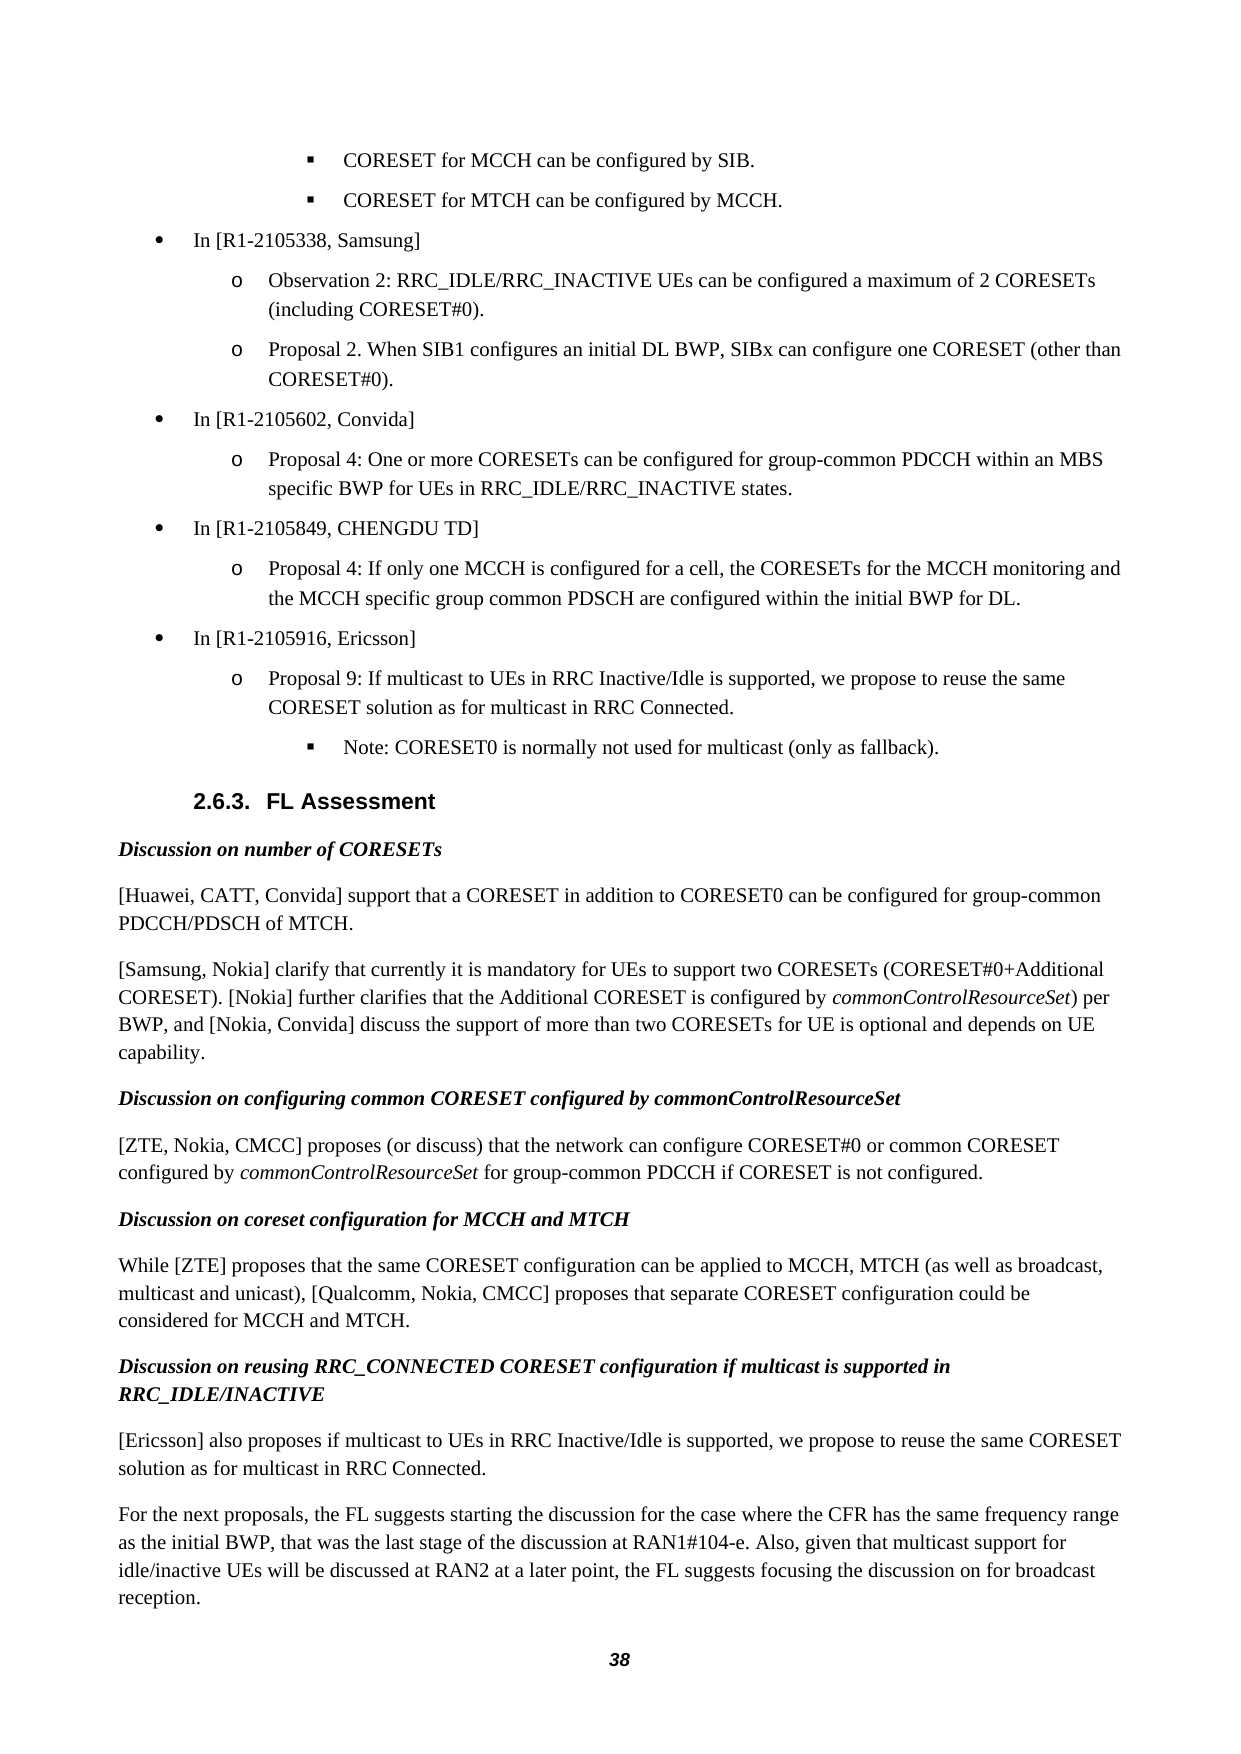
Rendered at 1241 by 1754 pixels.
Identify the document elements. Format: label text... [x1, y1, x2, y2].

list Note: CORESET0 is normally not used for multicast (only as fallback). [306, 735, 1122, 759]
text Discussion on number of CORESETs [118, 837, 1122, 861]
text While [ZTE] proposes that the same CORESET configuration can be applied to MCCH, MTCH (as well as broadcast, multicast and unicast), [Qualcomm, Nokia, CMCC] proposes that separate CORESET configuration could be considered for MCCH and MTCH. [118, 1253, 1122, 1332]
list In [R1-2105338, Samsung] [156, 228, 1122, 252]
text [Ericsson] also proposes if multicast to UEs in RRC Inactive/Idle is supported, we propose to reuse the same CORESET solution as for multicast in RRC Connected. [118, 1428, 1122, 1480]
list Proposal 2. When SIB1 configures an initial DL BWP, SIBx can configure one CORESET (other than CORESET#0). [231, 337, 1122, 391]
list CORESET for MCCH can be configured by SIB. [306, 148, 1122, 172]
list Proposal 9: If multicast to UEs in RRC Inactive/Idle is supported, we propose to reuse the same CORESET solution as for multicast in RRC Connected. [231, 666, 1122, 719]
text [Samsung, Nokia] clarify that currently it is mandatory for UEs to support two CORESETs (CORESET#0+Additional CORESET). [Nokia] further clarifies that the Additional CORESET is configured by commonControlResourceSet) per BWP, and [Nokia, Convida] discuss the support of more than two CORESETs for UE is optional and depends on UE capability. [118, 957, 1122, 1064]
list In [R1-2105849, CHENGDU TD] [156, 516, 1122, 540]
list Observation 2: RRC_IDLE/RRC_INACTIVE UEs can be configured a maximum of 2 CORESETs (including CORESET#0). [231, 268, 1122, 321]
text [ZTE, Nokia, CMCC] proposes (or discuss) that the network can configure CORESET#0 or common CORESET configured by commonControlResourceSet for group-common PDCCH if CORESET is not configured. [118, 1133, 1122, 1184]
text Discussion on configuring common CORESET configured by commonControlResourceSet [118, 1086, 1122, 1110]
subtitle FL Assessment [193, 788, 1122, 814]
list CORESET for MTCH can be configured by MCCH. [306, 188, 1122, 212]
list Proposal 4: If only one MCCH is configured for a cell, the CORESETs for the MCCH monitoring and the MCCH specific group common PDSCH are configured within the initial BWP for DL. [231, 556, 1122, 610]
text Discussion on reusing RRC_CONNECTED CORESET configuration if multicast is supported in RRC_IDLE/INACTIVE [118, 1354, 1122, 1406]
text [Huawei, CATT, Convida] support that a CORESET in addition to CORESET0 can be configured for group-common PDCCH/PDSCH of MTCH. [118, 883, 1122, 935]
text For the next proposals, the FL suggests starting the discussion for the case where the CFR has the same frequency range as the initial BWP, that was the last stage of the discussion at RAN1#104-e. Also, given that multicast support for idle/inactive UEs will be discussed at RAN2 at a later point, the FL suggests focusing the discussion on for broadcast reception. [118, 1502, 1122, 1609]
text Discussion on coreset configuration for MCCH and MTCH [118, 1207, 1122, 1231]
list In [R1-2105602, Convida] [156, 407, 1122, 431]
list In [R1-2105916, Ericsson] [156, 626, 1122, 650]
list Proposal 4: One or more CORESETs can be configured for group-common PDCCH within an MBS specific BWP for UEs in RRC_IDLE/RRC_INACTIVE states. [231, 447, 1122, 500]
